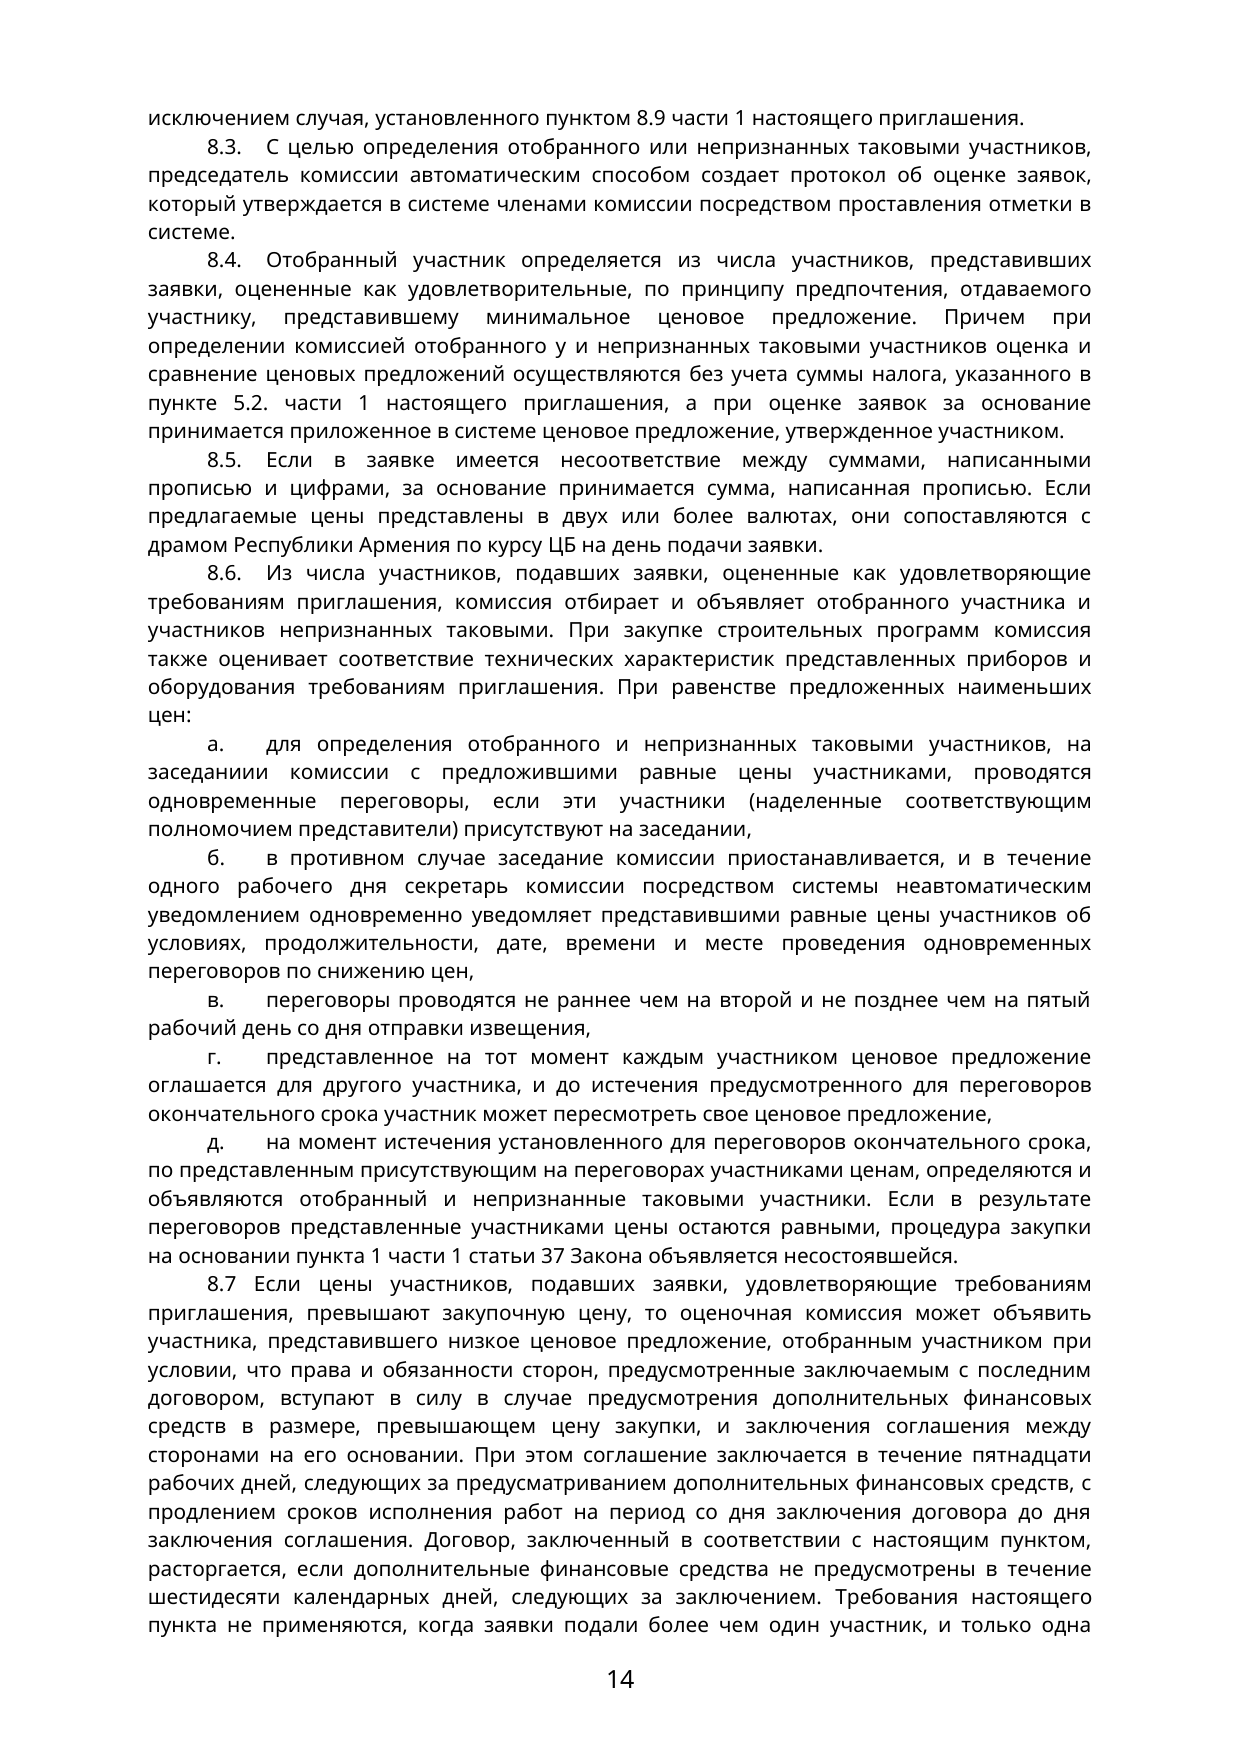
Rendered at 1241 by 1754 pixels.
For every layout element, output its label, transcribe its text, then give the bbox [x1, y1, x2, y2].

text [148, 1269, 1092, 1639]
text в. переговоры проводятся не раннее чем на второй и не позднее чем на пятый рабочий день со дня отправки извещения, [148, 985, 1092, 1042]
text 8.3. С целью определения отобранного или непризнанных таковыми участников, председатель комиссии автоматическим способом создает протокол об оценке заявок, который утверждается в системе членами комиссии посредством проставления отметки в системе. [148, 132, 1092, 246]
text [148, 103, 1092, 132]
text г. представленное на тот момент каждым участником ценовое предложение оглашается для другого участника, и до истечения предусмотренного для переговоров окончательного срока участник может пересмотреть свое ценовое предложение, [148, 1042, 1092, 1127]
text а. для определения отобранного и непризнанных таковыми участников, на заседаниии комиссии с предложившими равные цены участниками, проводятся одновременные переговоры, если эти участники (наделенные соответствующим полномочием представители) присутствуют на заседании, [148, 729, 1092, 843]
text д. на момент истечения установленного для переговоров окончательного срока, по представленным присутствующим на переговорах участниками ценам, определяются и объявляются отобранный и непризнанные таковыми участники. Если в результате переговоров представленные участниками цены остаются равными, процедура закупки на основании пункта 1 части 1 статьи 37 Закона объявляется несостоявшейся. [148, 1127, 1092, 1269]
text 8.6. Из числа участников, подавших заявки, оцененные как удовлетворяющие требованиям приглашения, комиссия отбирает и объявляет отобранного участника и участников непризнанных таковыми. При закупке строительных программ комиссия также оценивает соответствие технических характеристик представленных приборов и оборудования требованиям приглашения. При равенстве предложенных наименьших цен: [148, 558, 1092, 729]
text 8.5. Если в заявке имеется несоответствие между суммами, написанными прописью и цифрами, за основание принимается сумма, написанная прописью. Если предлагаемые цены представлены в двух или более валютах, они сопоставляются с драмом Республики Армения по курсу ЦБ на день подачи заявки. [148, 445, 1092, 558]
text б. в противном случае заседание комиссии приостанавливается, и в течение одного рабочего дня секретарь комиссии посредством системы неавтоматическим уведомлением одновременно уведомляет представившими равные цены участников об условиях, продолжительности, дате, времени и месте проведения одновременных переговоров по снижению цен, [148, 843, 1092, 985]
text 8.4. Отобранный участник определяется из числа участников, представивших заявки, оцененные как удовлетворительные, по принципу предпочтения, отдаваемого участнику, представившему минимальное ценовое предложение. Причем при определении комиссией отобранного у и непризнанных таковыми участников оценка и сравнение ценовых предложений осуществляются без учета суммы налога, указанного в пункте 5.2. части 1 настоящего приглашения, а при оценке заявок за основание принимается приложенное в системе ценовое предложение, утвержденное участником. [148, 246, 1092, 445]
